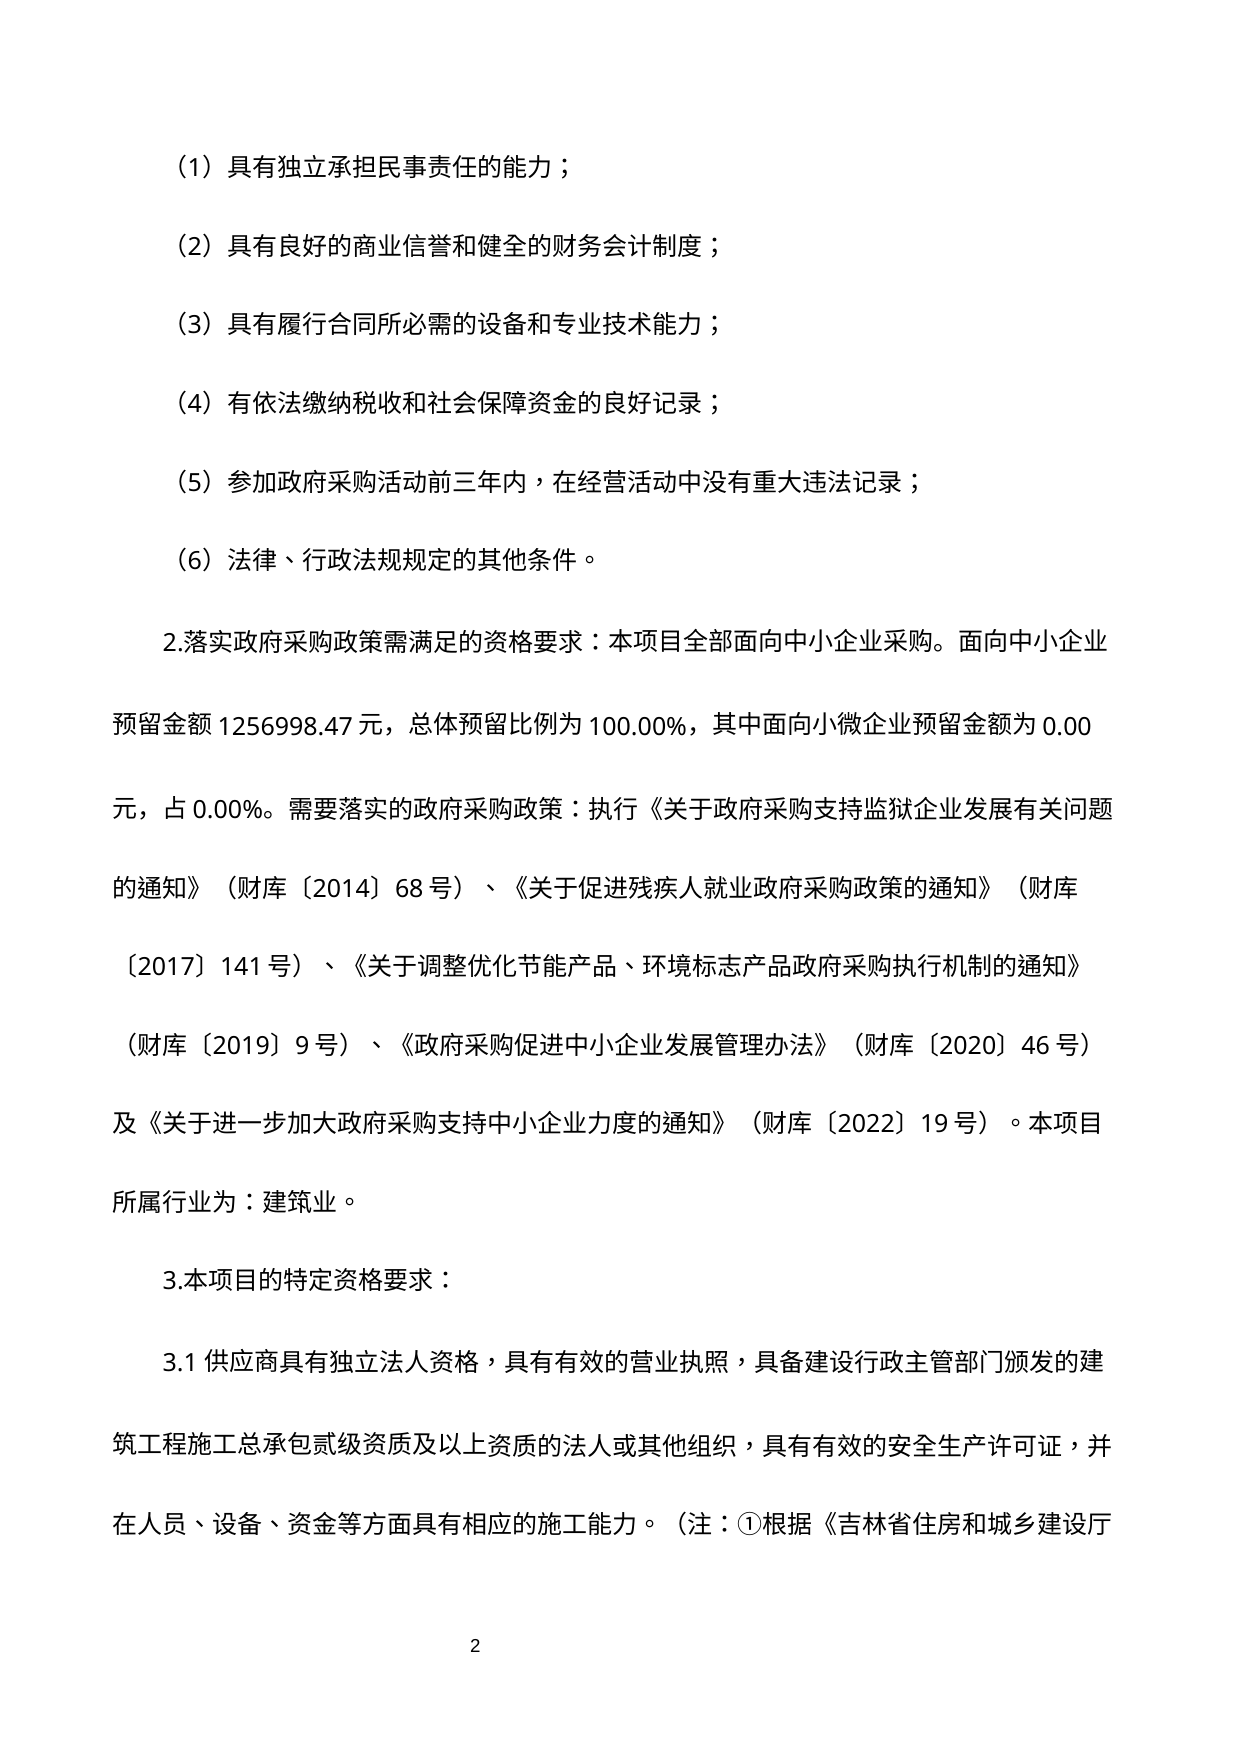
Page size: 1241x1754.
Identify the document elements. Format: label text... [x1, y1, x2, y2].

text （3）具有履行合同所必需的设备和专业技术能力； [112, 307, 1128, 359]
text （1）具有独立承担民事责任的能力； [112, 150, 1128, 202]
text 2.落实政府采购政策需满足的资格要求：本项目全部面向中小企业采购。面向中小企业预留金额1256998.47元，总体预留比例为100.00%，其中面向小微企业预留金额为0.00元，占0.00%。需要落实的政府采购政策：执行《关于政府采购支持监狱企业发展有关问题的通知》（财库〔2014〕68号）、《关于促进残疾人就业政府采购政策的通知》（财库〔2017〕141号）、《关于调整优化节能产品、环境标志产品政府采购执行机制的通知》（财库〔2019〕9号）、《政府采购促进中小企业发展管理办法》（财库〔2020〕46号）及《关于进一步加大政府采购支持中小企业力度的通知》（财库〔2022〕19号）。本项目所属行业为：建筑业。 [112, 621, 1128, 1237]
text （5）参加政府采购活动前三年内，在经营活动中没有重大违法记录； [112, 464, 1128, 517]
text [112, 1341, 1128, 1559]
text （6）法律、行政法规规定的其他条件。 [112, 543, 1128, 595]
text （2）具有良好的商业信誉和健全的财务会计制度； [112, 228, 1128, 281]
text （4）有依法缴纳税收和社会保障资金的良好记录； [112, 386, 1128, 438]
text 3.本项目的特定资格要求： [112, 1263, 1128, 1315]
